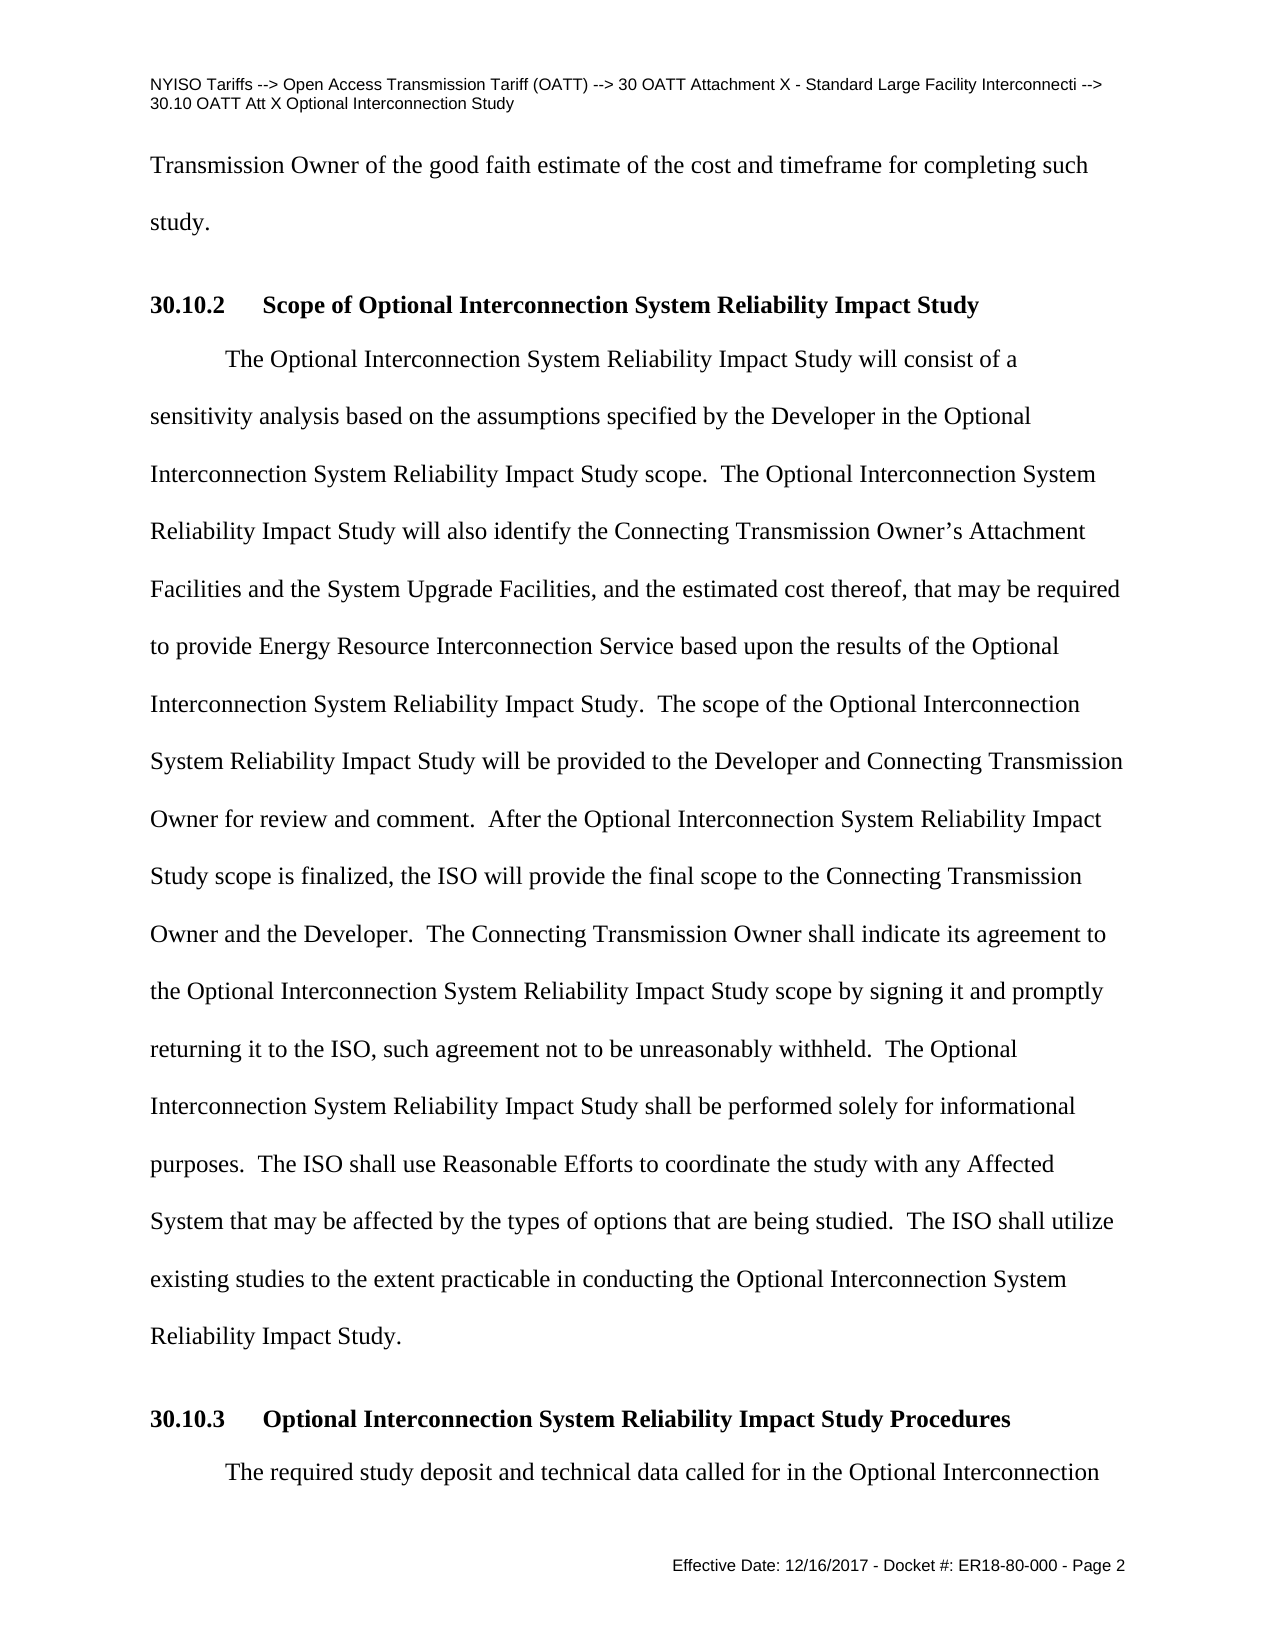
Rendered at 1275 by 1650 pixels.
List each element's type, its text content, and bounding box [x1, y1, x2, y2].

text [150, 150, 1125, 236]
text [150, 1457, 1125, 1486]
subtitle 30.10.2 Scope of Optional Interconnection System Reliability Impact Study [150, 290, 1059, 319]
subtitle 30.10.3 Optional Interconnection System Reliability Impact Study Procedures [150, 1404, 1059, 1432]
text The Optional Interconnection System Reliability Impact Study will consist of a sensitivity analysis based on the assumptions specified by the Developer in the Optional Interconnection System Reliability Impact Study scope. The Optional Interconnection System Reliability Impact Study will also identify the Connecting Transmission Owner’s Attachment Facilities and the System Upgrade Facilities, and the estimated cost thereof, that may be required to provide Energy Resource Interconnection Service based upon the results of the Optional Interconnection System Reliability Impact Study. The scope of the Optional Interconnection System Reliability Impact Study will be provided to the Developer and Connecting Transmission Owner for review and comment. After the Optional Interconnection System Reliability Impact Study scope is finalized, the ISO will provide the final scope to the Connecting Transmission Owner and the Developer. The Connecting Transmission Owner shall indicate its agreement to the Optional Interconnection System Reliability Impact Study scope by signing it and promptly returning it to the ISO, such agreement not to be unreasonably withheld. The Optional Interconnection System Reliability Impact Study shall be performed solely for informational purposes. The ISO shall use Reasonable Efforts to coordinate the study with any Affected System that may be affected by the types of options that are being studied. The ISO shall utilize existing studies to the extent practicable in conducting the Optional Interconnection System Reliability Impact Study. [150, 344, 1125, 1350]
